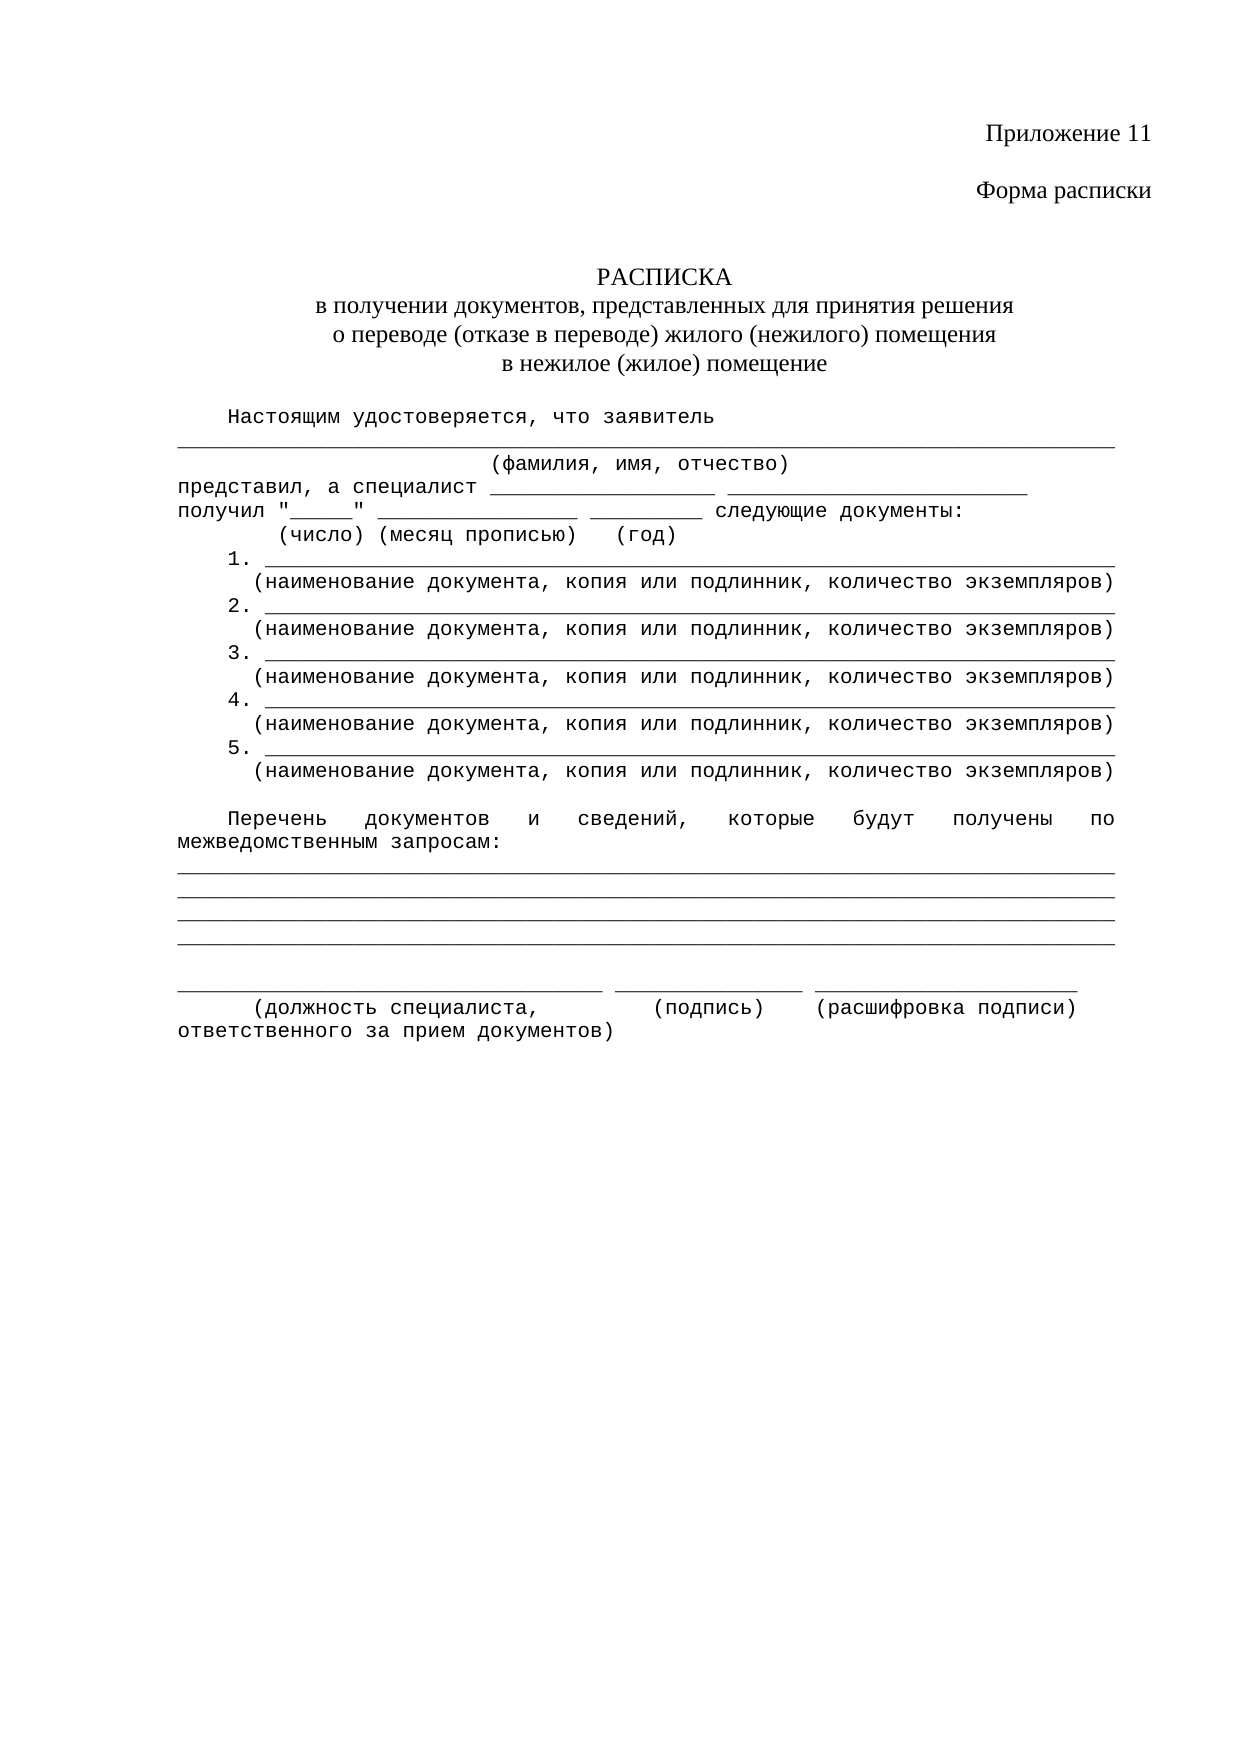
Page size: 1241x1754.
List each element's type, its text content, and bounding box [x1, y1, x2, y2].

text (наименование документа, копия или подлинник, количество экземпляров) [177, 760, 1152, 784]
text в нежилое (жилое) помещение [177, 348, 1152, 377]
text Перечень документов и сведений, которые будут получены по [177, 808, 1152, 831]
text (число) (месяц прописью) (год) [177, 524, 1152, 547]
text ___________________________________________________________________________ [177, 429, 1152, 453]
text ___________________________________________________________________________ [177, 902, 1152, 926]
text получил "_____" ________________ _________ следующие документы: [177, 500, 1152, 524]
text о переводе (отказе в переводе) жилого (нежилого) помещения [177, 319, 1152, 348]
text (наименование документа, копия или подлинник, количество экземпляров) [177, 713, 1152, 737]
text межведомственным запросам: [177, 831, 1152, 855]
text 2. ____________________________________________________________________ [177, 595, 1152, 618]
text (наименование документа, копия или подлинник, количество экземпляров) [177, 618, 1152, 642]
text в получении документов, представленных для принятия решения [177, 291, 1152, 319]
text 3. ____________________________________________________________________ [177, 642, 1152, 666]
text (наименование документа, копия или подлинник, количество экземпляров) [177, 571, 1152, 595]
text ответственного за прием документов) [177, 1020, 1152, 1044]
text __________________________________ _______________ _____________________ [177, 973, 1152, 997]
text 5. ____________________________________________________________________ [177, 737, 1152, 760]
text РАСПИСКА [177, 262, 1152, 291]
text ___________________________________________________________________________ [177, 878, 1152, 902]
text ___________________________________________________________________________ [177, 855, 1152, 878]
text представил, а специалист __________________ ________________________ [177, 477, 1152, 500]
text Форма расписки [177, 176, 1152, 204]
text Приложение 11 [177, 118, 1152, 147]
text Настоящим удостоверяется, что заявитель [177, 406, 1152, 429]
text (фамилия, имя, отчество) [177, 453, 1152, 477]
text 4. ____________________________________________________________________ [177, 689, 1152, 713]
text ___________________________________________________________________________ [177, 926, 1152, 949]
text (должность специалиста, (подпись) (расшифровка подписи) [177, 997, 1152, 1020]
text 1. ____________________________________________________________________ [177, 547, 1152, 571]
text (наименование документа, копия или подлинник, количество экземпляров) [177, 666, 1152, 689]
